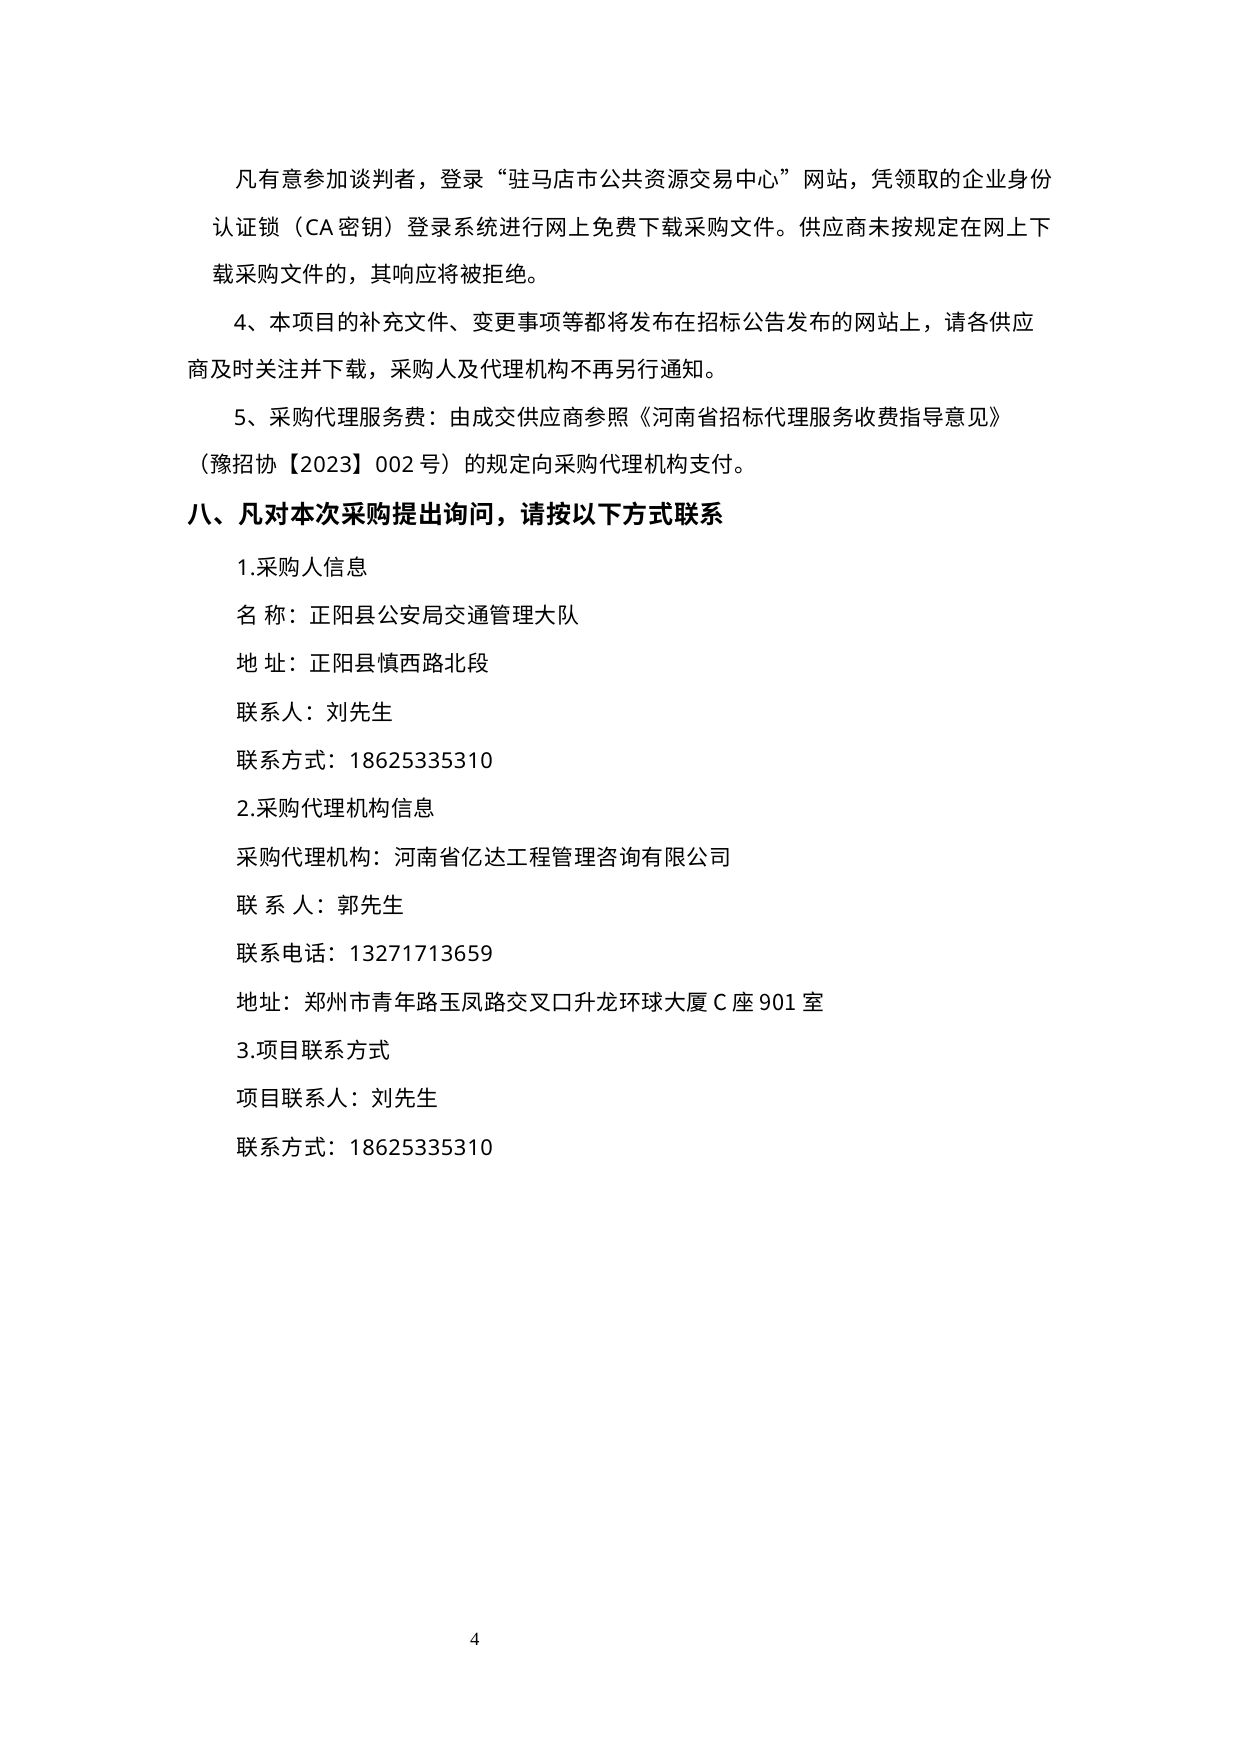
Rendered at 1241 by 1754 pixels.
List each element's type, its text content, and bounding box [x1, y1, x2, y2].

text 联系人：刘先生 [187, 694, 1053, 727]
text 2.采购代理机构信息 [187, 791, 1053, 823]
text 1.采购人信息 [187, 549, 1053, 582]
text 项目联系人：刘先生 [187, 1081, 1053, 1113]
text 八、凡对本次采购提出询问，请按以下方式联系 [187, 495, 1053, 531]
text 联系方式：18625335310 [187, 1129, 1053, 1162]
text 凡有意参加谈判者，登录“驻马店市公共资源交易中心”网站，凭领取的企业身份认证锁（CA密钥）登录系统进行网上免费下载采购文件。供应商未按规定在网上下载采购文件的，其响应将被拒绝。 [212, 162, 1053, 289]
text 采购代理机构：河南省亿达工程管理咨询有限公司 [187, 839, 1053, 872]
text 3.项目联系方式 [187, 1033, 1053, 1065]
list 本项目的补充文件、变更事项等都将发布在招标公告发布的网站上，请各供应商及时关注并下载，采购人及代理机构不再另行通知。 [187, 304, 1053, 384]
text 地址：郑州市青年路玉凤路交叉口升龙环球大厦C座901室 [187, 984, 1053, 1017]
text 联 系 人：郭先生 [187, 888, 1053, 920]
text 地 址：正阳县慎西路北段 [187, 646, 1053, 678]
list 采购代理服务费：由成交供应商参照《河南省招标代理服务收费指导意见》（豫招协【2023】002号）的规定向采购代理机构支付。 [187, 400, 1053, 479]
text 联系电话：13271713659 [187, 936, 1053, 968]
text 名 称：正阳县公安局交通管理大队 [187, 598, 1053, 630]
text 联系方式：18625335310 [187, 743, 1053, 775]
